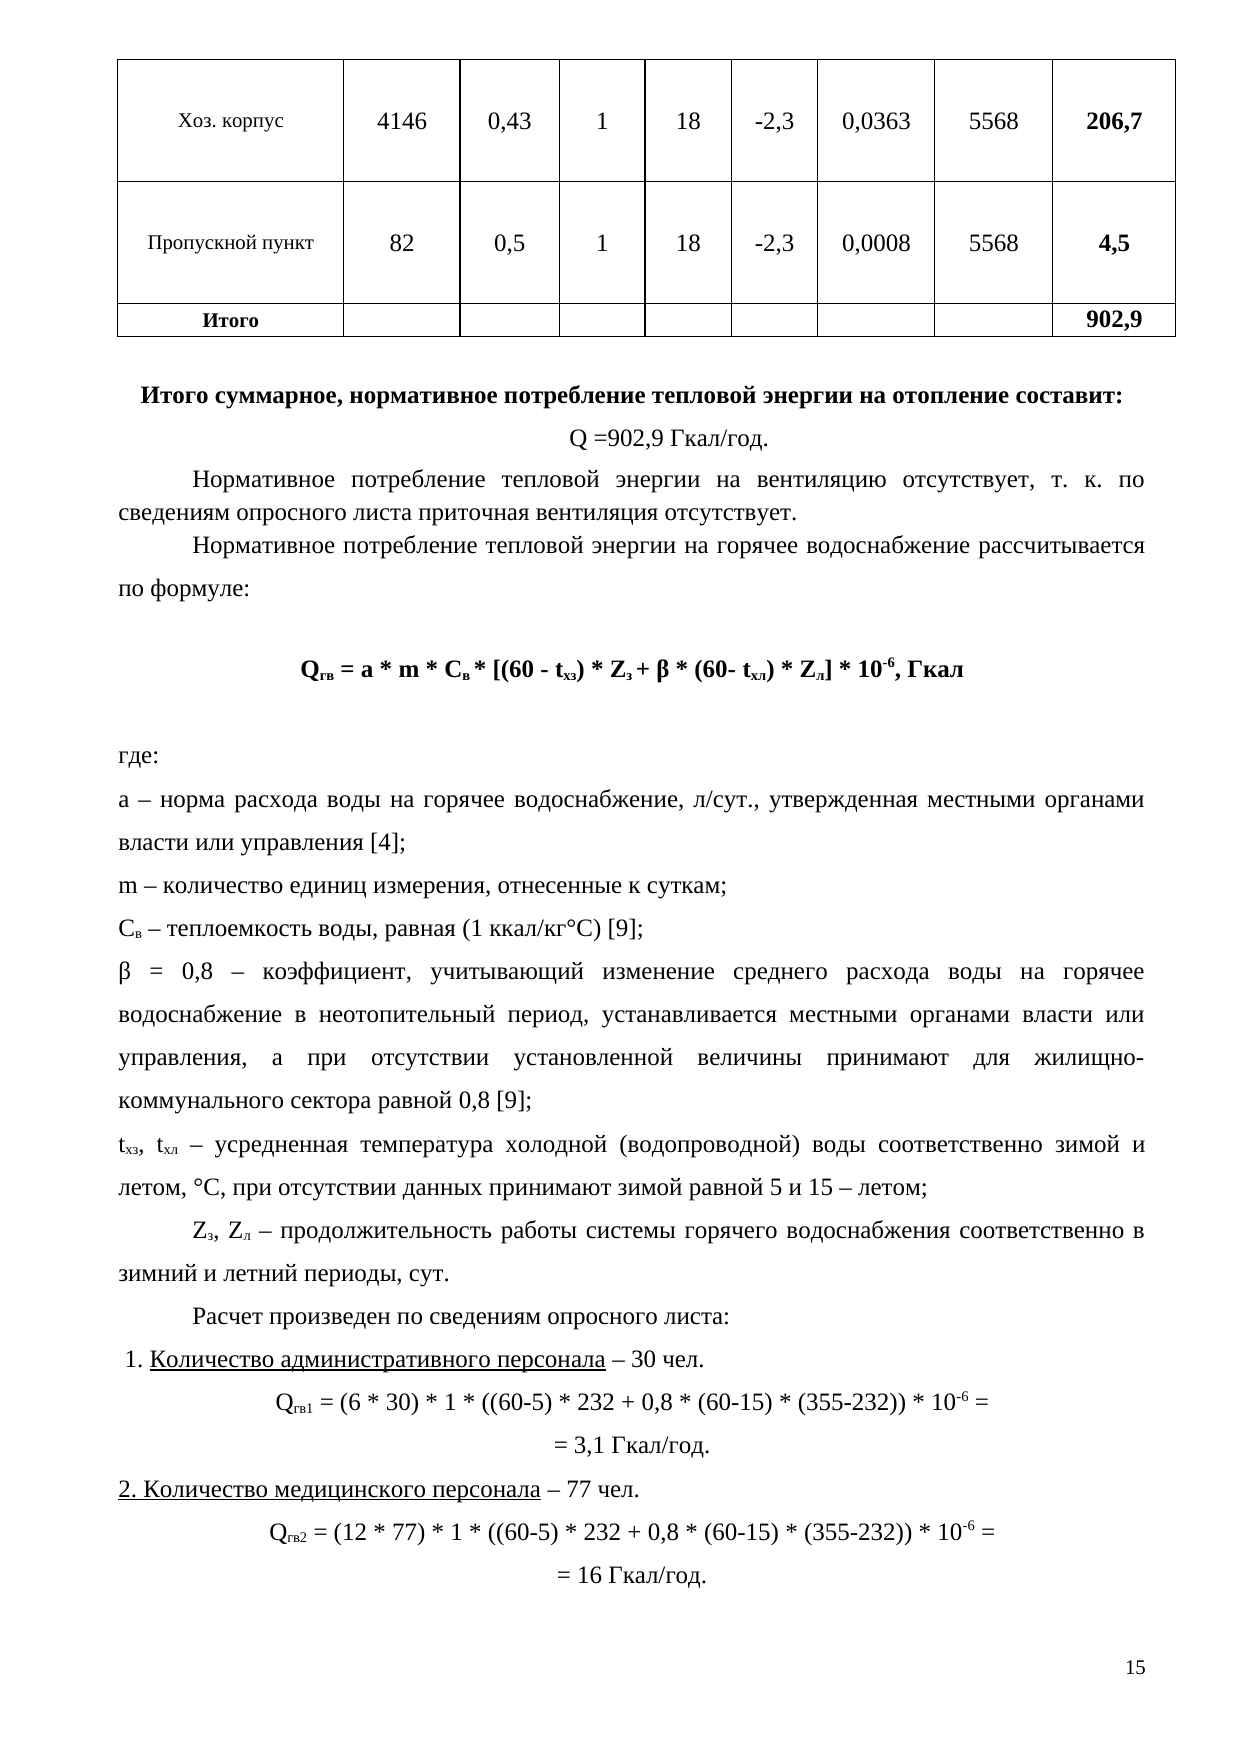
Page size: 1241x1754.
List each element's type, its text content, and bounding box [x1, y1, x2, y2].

text Нормативное потребление тепловой энергии на горячее водоснабжение рассчитывается по формуле: [118, 530, 1146, 602]
text Расчет произведен по сведениям опросного листа: [118, 1301, 1146, 1330]
table_cell 206,7 [1053, 60, 1175, 181]
table_cell [935, 304, 1052, 336]
table_cell Итого [118, 304, 343, 336]
text = 16 Гкал/год. [118, 1560, 1146, 1589]
text Итого суммарное, нормативное потребление тепловой энергии на отопление составит: [118, 380, 1146, 408]
table_cell 0,43 [461, 60, 559, 181]
text Нормативное потребление тепловой энергии на вентиляцию отсутствует, т. к. по сведениям опросного листа приточная вентиляция отсутствует. [118, 464, 1146, 525]
table_cell 18 [646, 60, 731, 181]
text Qгв = а * m * Cв * [(60 - tхз) * Zз + β * (60- tхл) * Zл] * 10-6, Гкал [118, 654, 1146, 683]
table_cell 4,5 [1053, 182, 1175, 303]
table_cell 82 [344, 182, 459, 303]
table_cell 1 [560, 60, 644, 181]
table_cell 18 [646, 182, 731, 303]
table_cell 902,9 [1053, 304, 1175, 336]
text Zз, Zл – продолжительность работы системы горячего водоснабжения соответственно в зимний и летний периоды, сут. [118, 1215, 1146, 1287]
table_cell Пропускной пункт [118, 182, 343, 303]
table_cell 5568 [935, 182, 1052, 303]
text 2. Количество медицинского персонала – 77 чел. [118, 1474, 1146, 1502]
text Qгв1 = (6 * 30) * 1 * ((60-5) * 232 + 0,8 * (60-15) * (355-232)) * 10-6 = [118, 1387, 1146, 1416]
table_cell 5568 [935, 60, 1052, 181]
table_cell -2,3 [732, 182, 817, 303]
text а – норма расхода воды на горячее водоснабжение, л/сут., утвержденная местными органами власти или управления [4]; [118, 784, 1146, 856]
text Qгв2 = (12 * 77) * 1 * ((60-5) * 232 + 0,8 * (60-15) * (355-232)) * 10-6 = [118, 1517, 1146, 1546]
text где: [118, 741, 1146, 769]
table_cell [560, 304, 644, 336]
table_cell -2,3 [732, 60, 817, 181]
text Св – теплоемкость воды, равная (1 ккал/кг°С) [9]; [118, 913, 1146, 942]
text Q =902,9 Гкал/год. [118, 423, 1146, 452]
table_cell 4146 [344, 60, 459, 181]
text m – количество единиц измерения, отнесенные к суткам; [118, 870, 1146, 899]
text = 3,1 Гкал/год. [118, 1431, 1146, 1459]
table_cell 1 [560, 182, 644, 303]
table_cell [818, 304, 934, 336]
text 1. Количество административного персонала – 30 чел. [118, 1344, 1146, 1373]
table_cell [461, 304, 559, 336]
table_cell 0,0363 [818, 60, 934, 181]
table_cell Хоз. корпус [118, 60, 343, 181]
table_cell [646, 304, 731, 336]
table_cell [732, 304, 817, 336]
text tхз, tхл – усредненная температура холодной (водопроводной) воды соответственно зимой и летом, °С, при отсутствии данных принимают зимой равной 5 и 15 – летом; [118, 1129, 1146, 1201]
table_cell 0,5 [461, 182, 559, 303]
table_cell [344, 304, 459, 336]
text β = 0,8 – коэффициент, учитывающий изменение среднего расхода воды на горячее водоснабжение в неотопительный период, устанавливается местными органами власти или управления, а при отсутствии установленной величины принимают для жилищно-коммунального сектора равной 0,8 [9]; [118, 956, 1146, 1114]
table_cell 0,0008 [818, 182, 934, 303]
